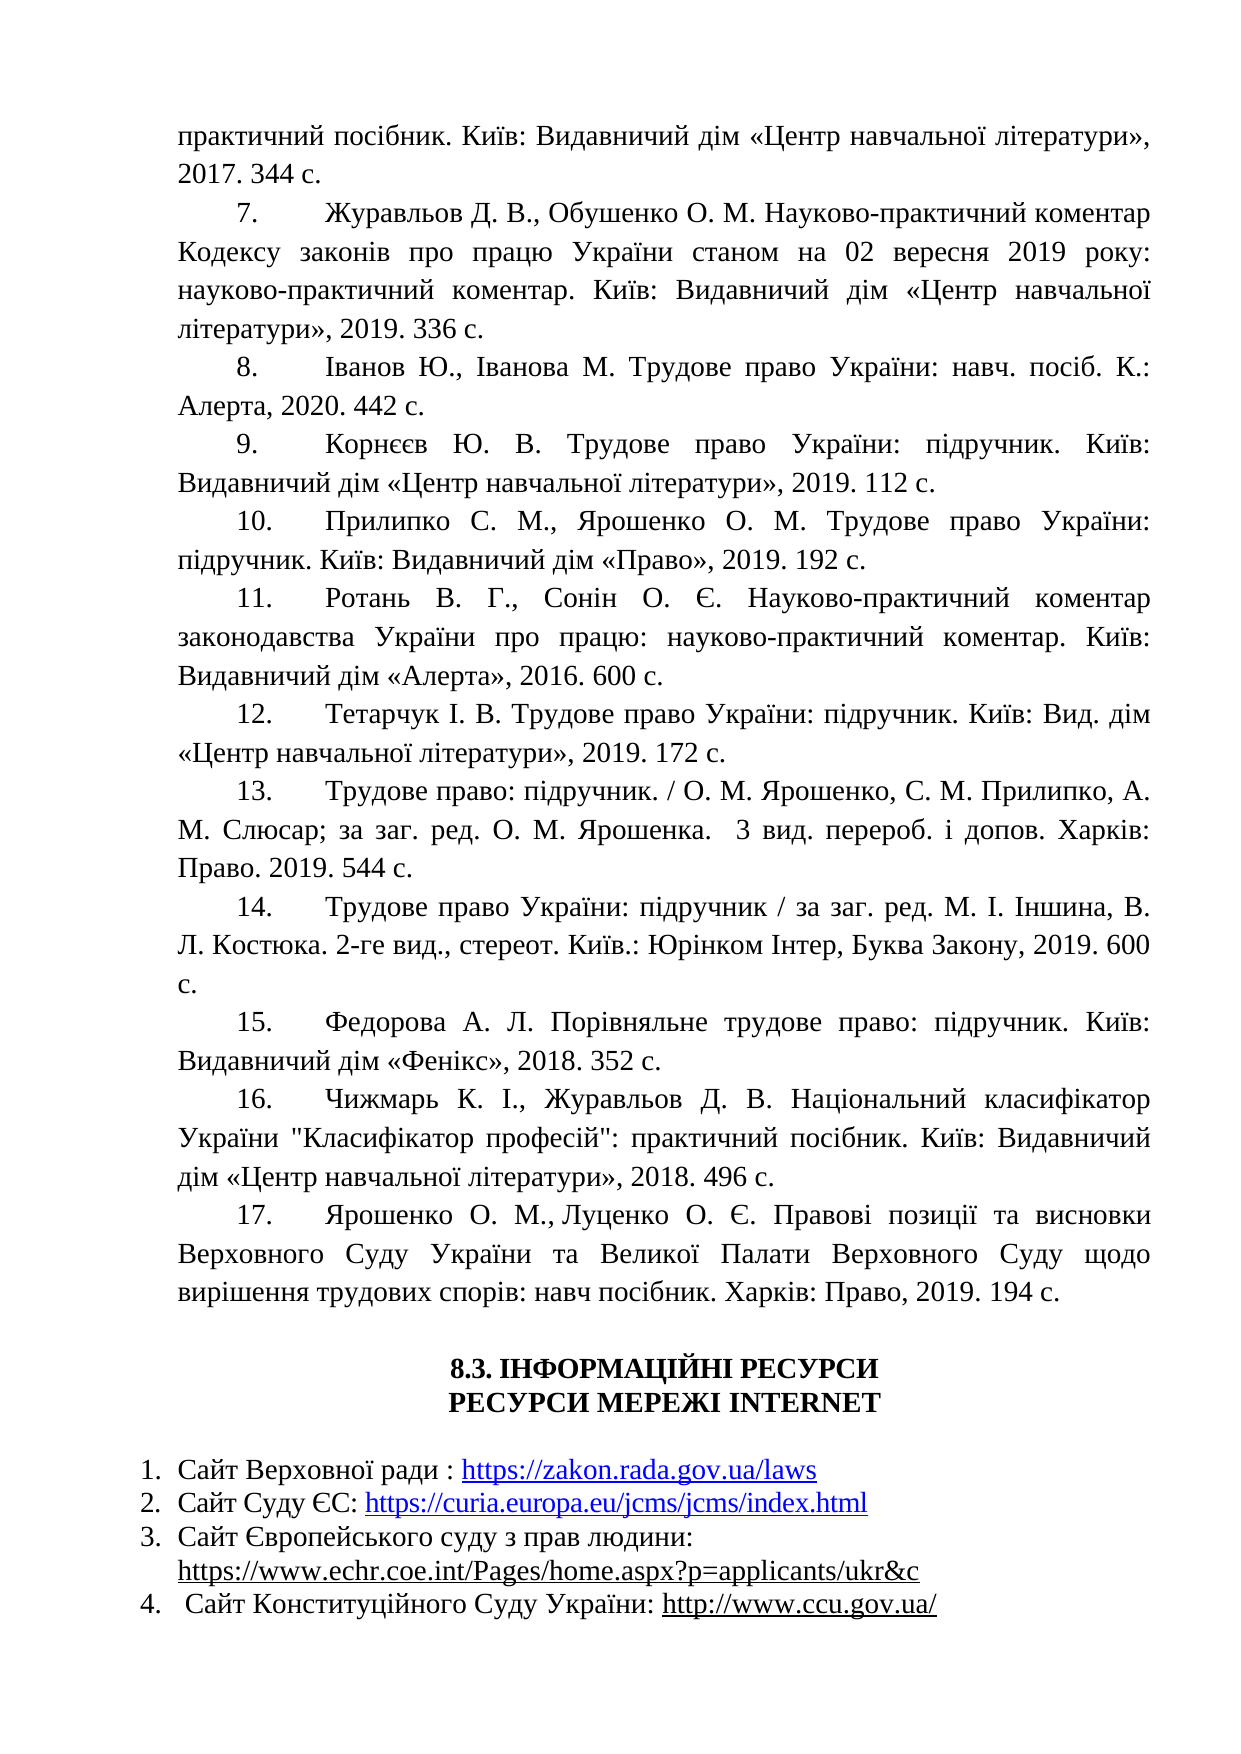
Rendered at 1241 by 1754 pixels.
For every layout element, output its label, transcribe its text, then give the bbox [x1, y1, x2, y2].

text РЕСУРСИ МЕРЕЖІ INTERNET [177, 1385, 1152, 1418]
list Сайт Верховної ради : https://zakon.rada.gov.ua/laws [140, 1452, 1152, 1486]
list Ярошенко О. М., Луценко О. Є. Правові позиції та висновки Верховного Суду України та Великої Палати Верховного Суду щодо вирішення трудових спорів: навч посібник. Харків: Право, 2019. 194 с. [177, 1197, 1152, 1236]
list Журавльов Д. В., Обушенко О. М. Науково-практичний коментар Кодексу законів про працю України станом на 02 вересня 2019 року: науково-практичний коментар. Київ: Видавничий дім «Центр навчальної літератури», 2019. 336 с. [177, 195, 1152, 344]
list Ярошенко О. М., Луценко О. Є. Правові позиції та висновки Верховного Суду України та Великої Палати Верховного Суду щодо вирішення трудових спорів: навч посібник. Харків: Право, 2019. 194 с. [177, 1269, 1152, 1308]
text 8.3. Інформаційні ресурси [177, 1351, 1152, 1385]
list Іванов Ю., Іванова М. Трудове право України: навч. посіб. К.: Алерта, 2020. 442 с. [177, 349, 1152, 421]
list Чижмарь К. І., Журавльов Д. В. Національний класифікатор України "Класифікатор професій": практичний посібник. Київ: Видавничий дім «Центр навчальної літератури», 2018. 496 с. [177, 1082, 1152, 1192]
list Трудове право: підручник. / О. М. Ярошенко, С. М. Прилипко, А. М. Слюсар; за заг. ред. О. М. Ярошенка. 3 вид. перероб. і допов. Харків: Право. 2019. 544 с. [177, 773, 1152, 884]
list Сайт Суду ЄС: https://curia.europa.eu/jcms/jcms/index.html [140, 1486, 1152, 1519]
list Сайт Конституційного Суду України: http://www.ccu.gov.ua/ [140, 1586, 1152, 1620]
list Прилипко С. М., Ярошенко О. М. Трудове право України: підручник. Київ: Видавничий дім «Право», 2019. 192 с. [177, 503, 1152, 576]
list Сайт Європейського суду з прав людини: https://www.echr.coe.int/Pages/home.aspx?p=applicants/ukr&c [140, 1519, 1152, 1586]
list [177, 118, 1152, 190]
list Тетарчук І. В. Трудове право України: підручник. Київ: Вид. дім «Центр навчальної літератури», 2019. 172 с. [177, 696, 1152, 768]
list Трудове право України: підручник / за заг. ред. М. І. Іншина, В. Л. Костюка. 2-ге вид., стереот. Київ.: Юрінком Інтер, Буква Закону, 2019. 600 с. [177, 889, 1152, 999]
list Федорова А. Л. Порівняльне трудове право: підручник. Київ: Видавничий дім «Фенікс», 2018. 352 с. [177, 1004, 1152, 1077]
list Корнєєв Ю. В. Трудове право України: підручник. Київ: Видавничий дім «Центр навчальної літератури», 2019. 112 с. [177, 426, 1152, 498]
list Ротань В. Г., Сонін О. Є. Науково-практичний коментар законодавства України про працю: науково-практичний коментар. Київ: Видавничий дім «Алерта», 2016. 600 с. [177, 581, 1152, 691]
